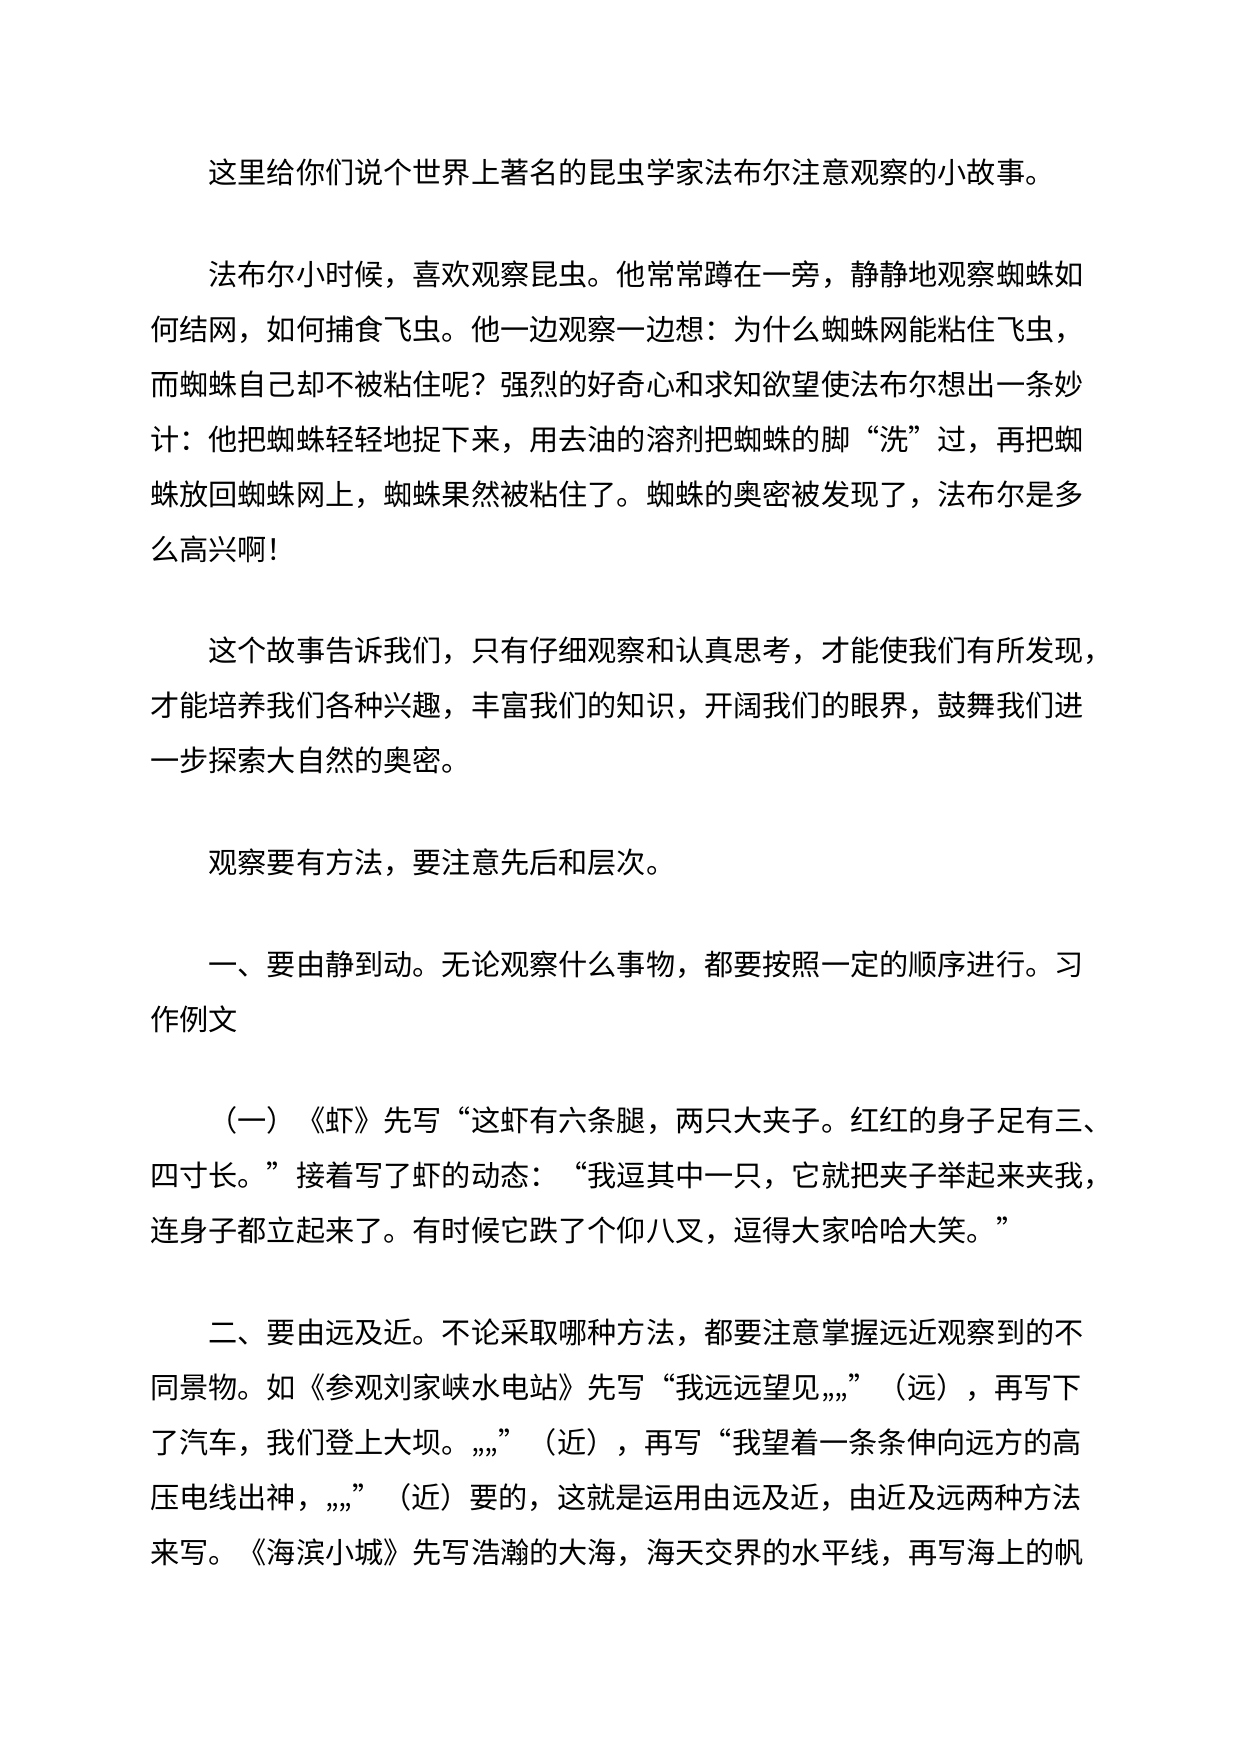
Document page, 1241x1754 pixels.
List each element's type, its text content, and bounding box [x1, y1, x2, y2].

text 这里给你们说个世界上著名的昆虫学家法布尔注意观察的小故事。 [150, 150, 1090, 192]
text 法布尔小时候，喜欢观察昆虫。他常常蹲在一旁，静静地观察蜘蛛如何结网，如何捕食飞虫。他一边观察一边想：为什么蜘蛛网能粘住飞虫，而蜘蛛自己却不被粘住呢？强烈的好奇心和求知欲望使法布尔想出一条妙计：他把蜘蛛轻轻地捉下来，用去油的溶剂把蜘蛛的脚“洗”过，再把蜘蛛放回蜘蛛网上，蜘蛛果然被粘住了。蜘蛛的奥密被发现了，法布尔是多么高兴啊！ [150, 252, 1090, 568]
text 这个故事告诉我们，只有仔细观察和认真思考，才能使我们有所发现，才能培养我们各种兴趣，丰富我们的知识，开阔我们的眼界，鼓舞我们进一步探索大自然的奥密。 [150, 628, 1090, 780]
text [150, 1309, 1090, 1571]
text （一）《虾》先写“这虾有六条腿，两只大夹子。红红的身子足有三、四寸长。”接着写了虾的动态：“我逗其中一只，它就把夹子举起来夹我，连身子都立起来了。有时候它跌了个仰八叉，逗得大家哈哈大笑。” [150, 1098, 1090, 1250]
text 观察要有方法，要注意先后和层次。 [150, 839, 1090, 882]
text 一、要由静到动。无论观察什么事物，都要按照一定的顺序进行。习作例文 [150, 941, 1090, 1038]
